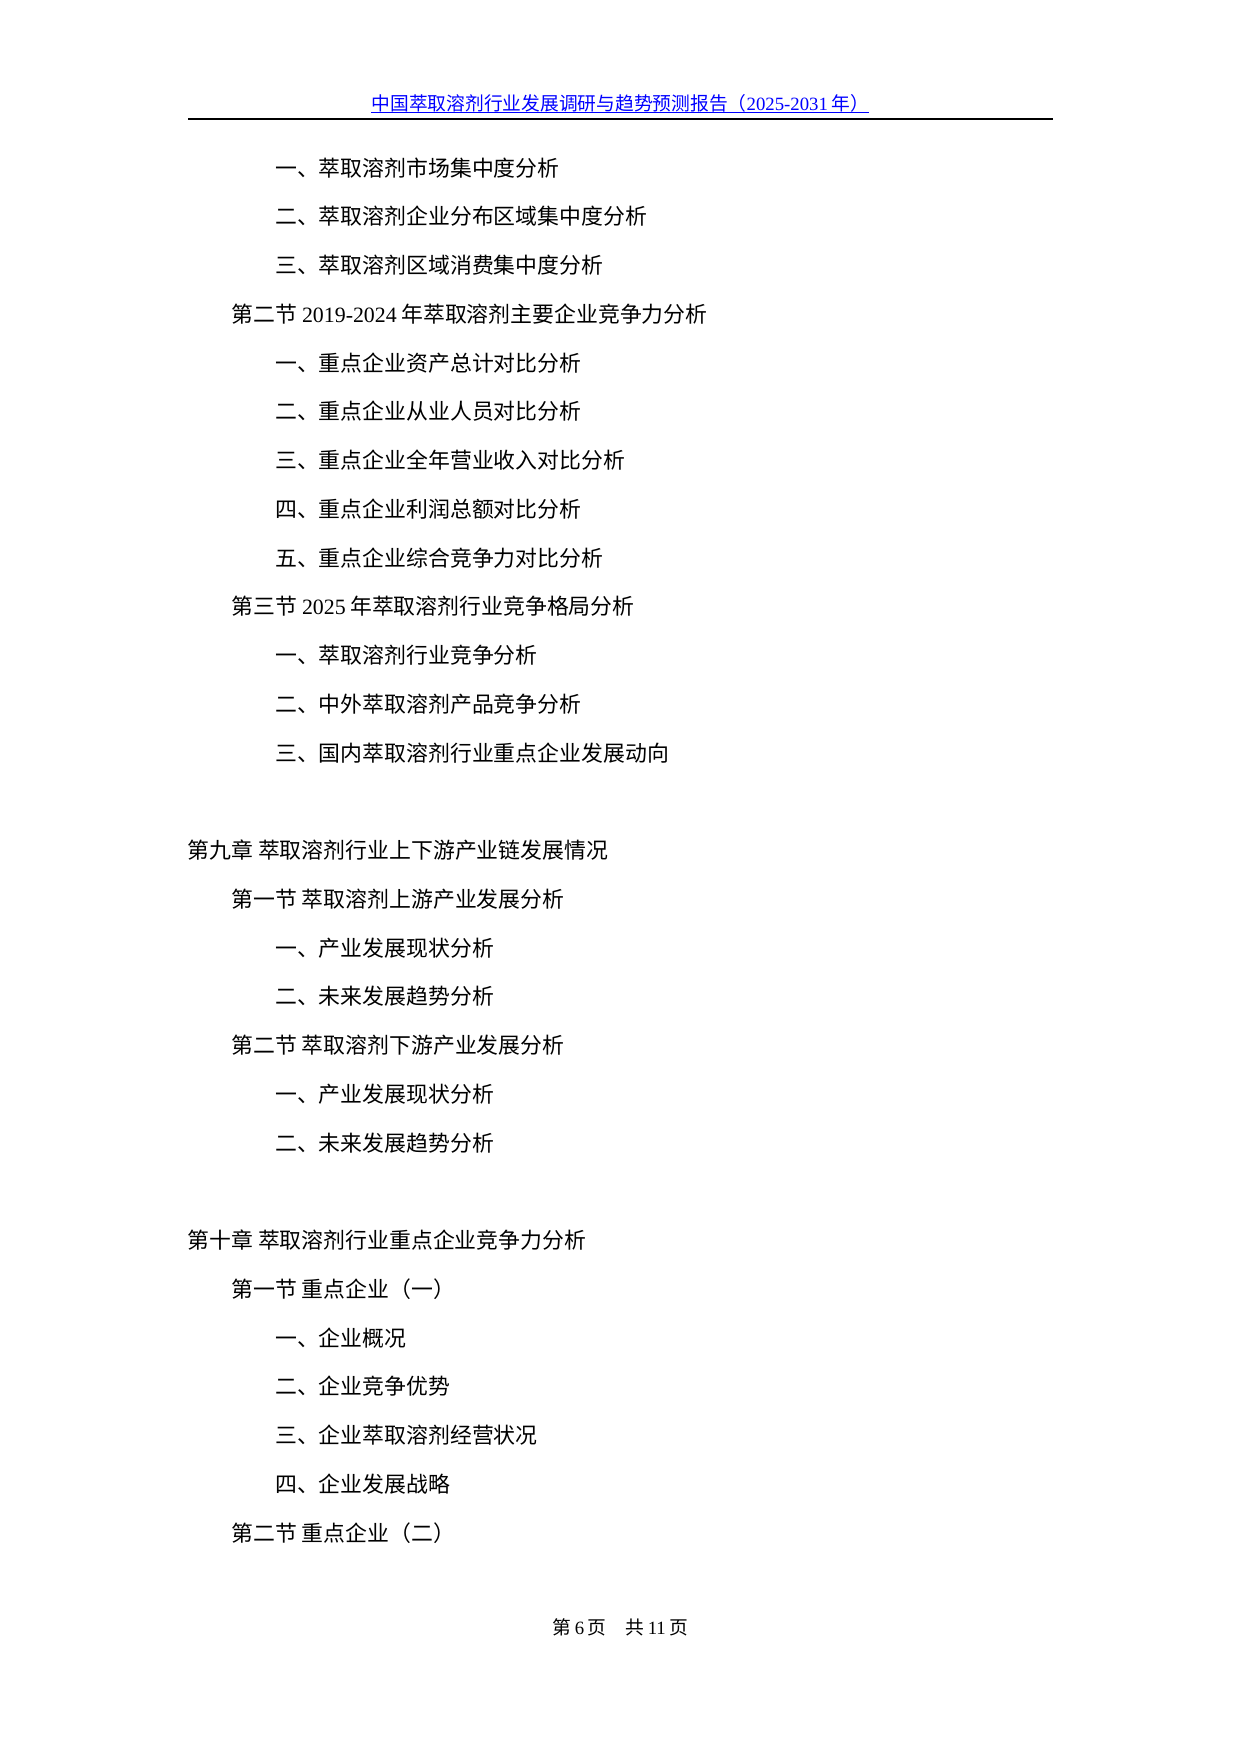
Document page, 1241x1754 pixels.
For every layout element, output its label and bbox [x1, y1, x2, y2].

text [187, 150, 1053, 1548]
